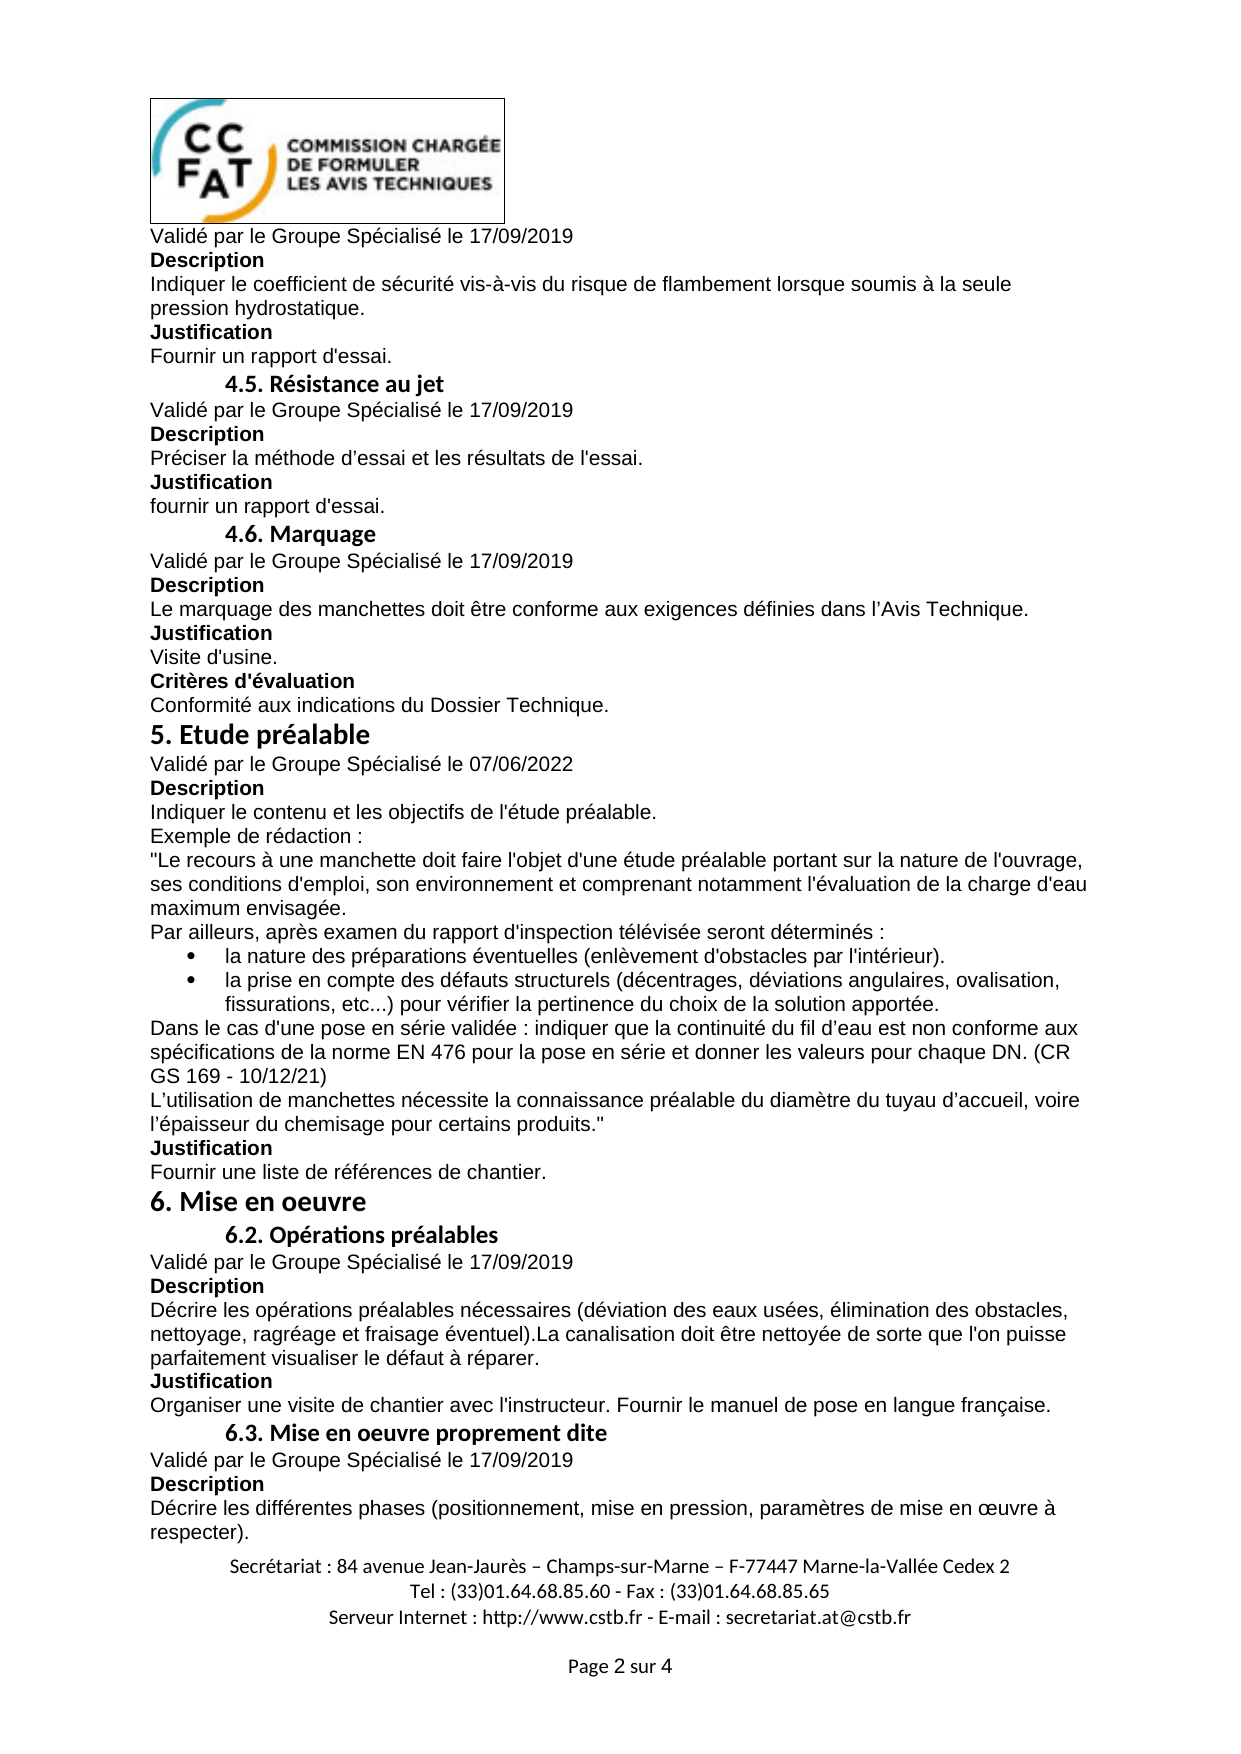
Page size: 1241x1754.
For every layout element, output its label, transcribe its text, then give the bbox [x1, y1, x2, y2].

text fournir un rapport d'essai. [150, 494, 1090, 518]
text Validé par le Groupe Spécialisé le 07/06/2022 [150, 752, 1090, 776]
text Justification [150, 470, 1090, 494]
text Le marquage des manchettes doit être conforme aux exigences définies dans l’Avis Technique. [150, 597, 1090, 621]
text 4.6. Marquage [225, 518, 1090, 549]
text L’utilisation de manchettes nécessite la connaissance préalable du diamètre du tuyau d’accueil, voire l’épaisseur du chemisage pour certains produits." [150, 1088, 1090, 1136]
text Justification [150, 1136, 1090, 1159]
text Description [150, 422, 1090, 446]
text Conformité aux indications du Dossier Technique. [150, 692, 1090, 716]
text Critères d'évaluation [150, 668, 1090, 692]
text Validé par le Groupe Spécialisé le 17/09/2019 [150, 1249, 1090, 1273]
text Description [150, 248, 1090, 272]
text Validé par le Groupe Spécialisé le 17/09/2019 [150, 398, 1090, 422]
list la nature des préparations éventuelles (enlèvement d'obstacles par l'intérieur). [187, 944, 1090, 968]
text Justification [150, 320, 1090, 344]
text Organiser une visite de chantier avec l'instructeur. Fournir le manuel de pose en langue française. [150, 1393, 1090, 1417]
text Justification [150, 1369, 1090, 1393]
text Description [150, 1273, 1090, 1297]
text Décrire les différentes phases (positionnement, mise en pression, paramètres de mise en œuvre à respecter). [150, 1496, 1090, 1544]
text Justification [150, 621, 1090, 644]
text Dans le cas d'une pose en série validée : indiquer que la continuité du fil d’eau est non conforme aux spécifications de la norme EN 476 pour la pose en série et donner les valeurs pour chaque DN. (CR GS 169 - 10/12/21) [150, 1016, 1090, 1088]
text Validé par le Groupe Spécialisé le 17/09/2019 [150, 224, 1090, 248]
text Par ailleurs, après examen du rapport d'inspection télévisée seront déterminés : [150, 920, 1090, 944]
text Décrire les opérations préalables nécessaires (déviation des eaux usées, élimination des obstacles, nettoyage, ragréage et fraisage éventuel).La canalisation doit être nettoyée de sorte que l'on puisse parfaitement visualiser le défaut à réparer. [150, 1297, 1090, 1369]
text Préciser la méthode d’essai et les résultats de l'essai. [150, 446, 1090, 470]
text 6. Mise en oeuvre [150, 1183, 1090, 1219]
text Visite d'usine. [150, 644, 1090, 668]
text Indiquer le contenu et les objectifs de l'étude préalable. [150, 800, 1090, 824]
text 5. Etude préalable [150, 716, 1090, 752]
text Fournir une liste de références de chantier. [150, 1159, 1090, 1183]
text Fournir un rapport d'essai. [150, 344, 1090, 368]
text 4.5. Résistance au jet [225, 368, 1090, 398]
picture [151, 99, 504, 223]
text Validé par le Groupe Spécialisé le 17/09/2019 [150, 549, 1090, 573]
text Validé par le Groupe Spécialisé le 17/09/2019 [150, 1448, 1090, 1472]
text 6.2. Opérations préalables [225, 1219, 1090, 1249]
text Description [150, 573, 1090, 597]
text Description [150, 776, 1090, 800]
list la prise en compte des défauts structurels (décentrages, déviations angulaires, ovalisation, fissurations, etc...) pour vérifier la pertinence du choix de la solution apportée. [187, 968, 1090, 1016]
text Description [150, 1472, 1090, 1496]
text 6.3. Mise en oeuvre proprement dite [225, 1417, 1090, 1448]
text Indiquer le coefficient de sécurité vis-à-vis du risque de flambement lorsque soumis à la seule pression hydrostatique. [150, 272, 1090, 320]
text Exemple de rédaction :"Le recours à une manchette doit faire l'objet d'une étude préalable portant sur la nature de l'ouvrage, ses conditions d'emploi, son environnement et comprenant notamment l'évaluation de la charge d'eau maximum envisagée. [150, 824, 1090, 920]
